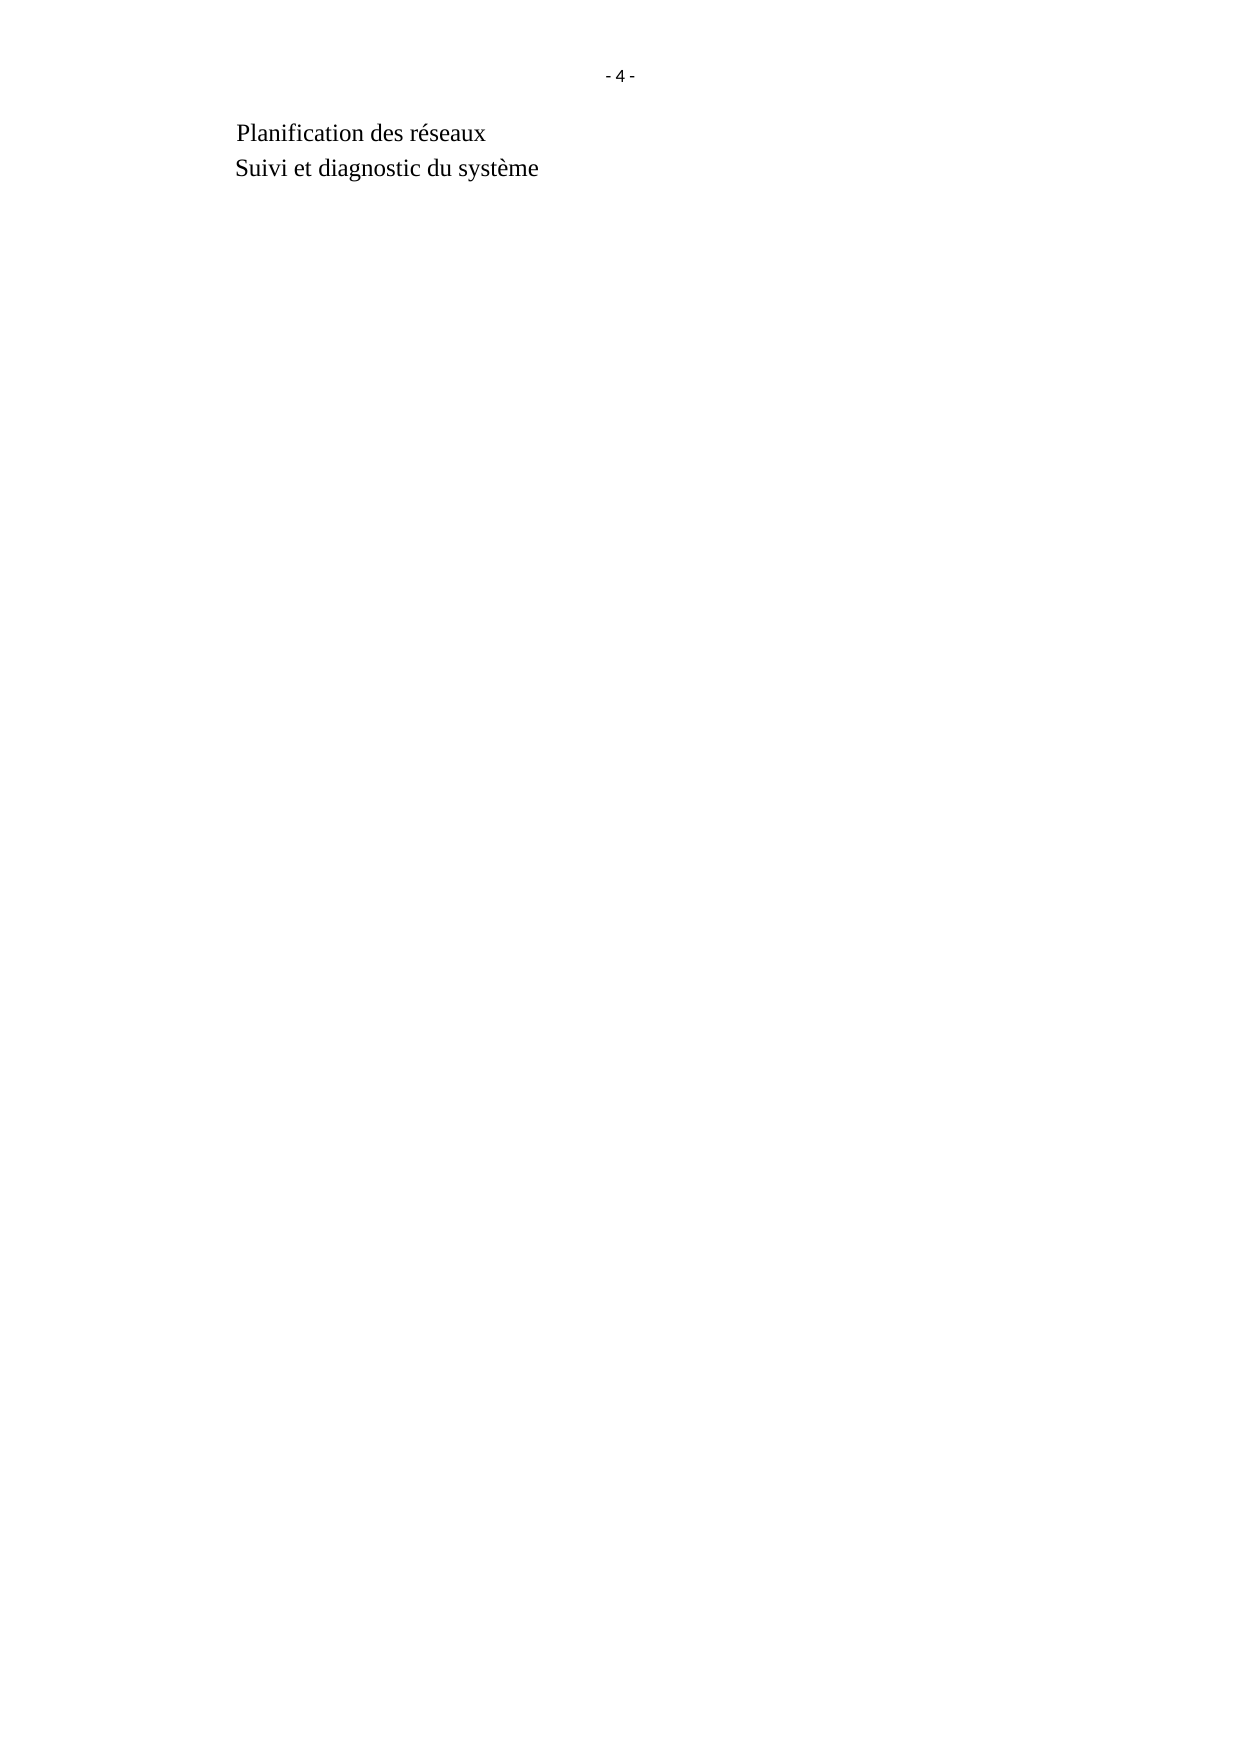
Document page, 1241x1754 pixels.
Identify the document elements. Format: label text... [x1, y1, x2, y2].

text Suivi et diagnostic du système [118, 153, 1122, 182]
text Planification des réseaux [118, 118, 1122, 147]
